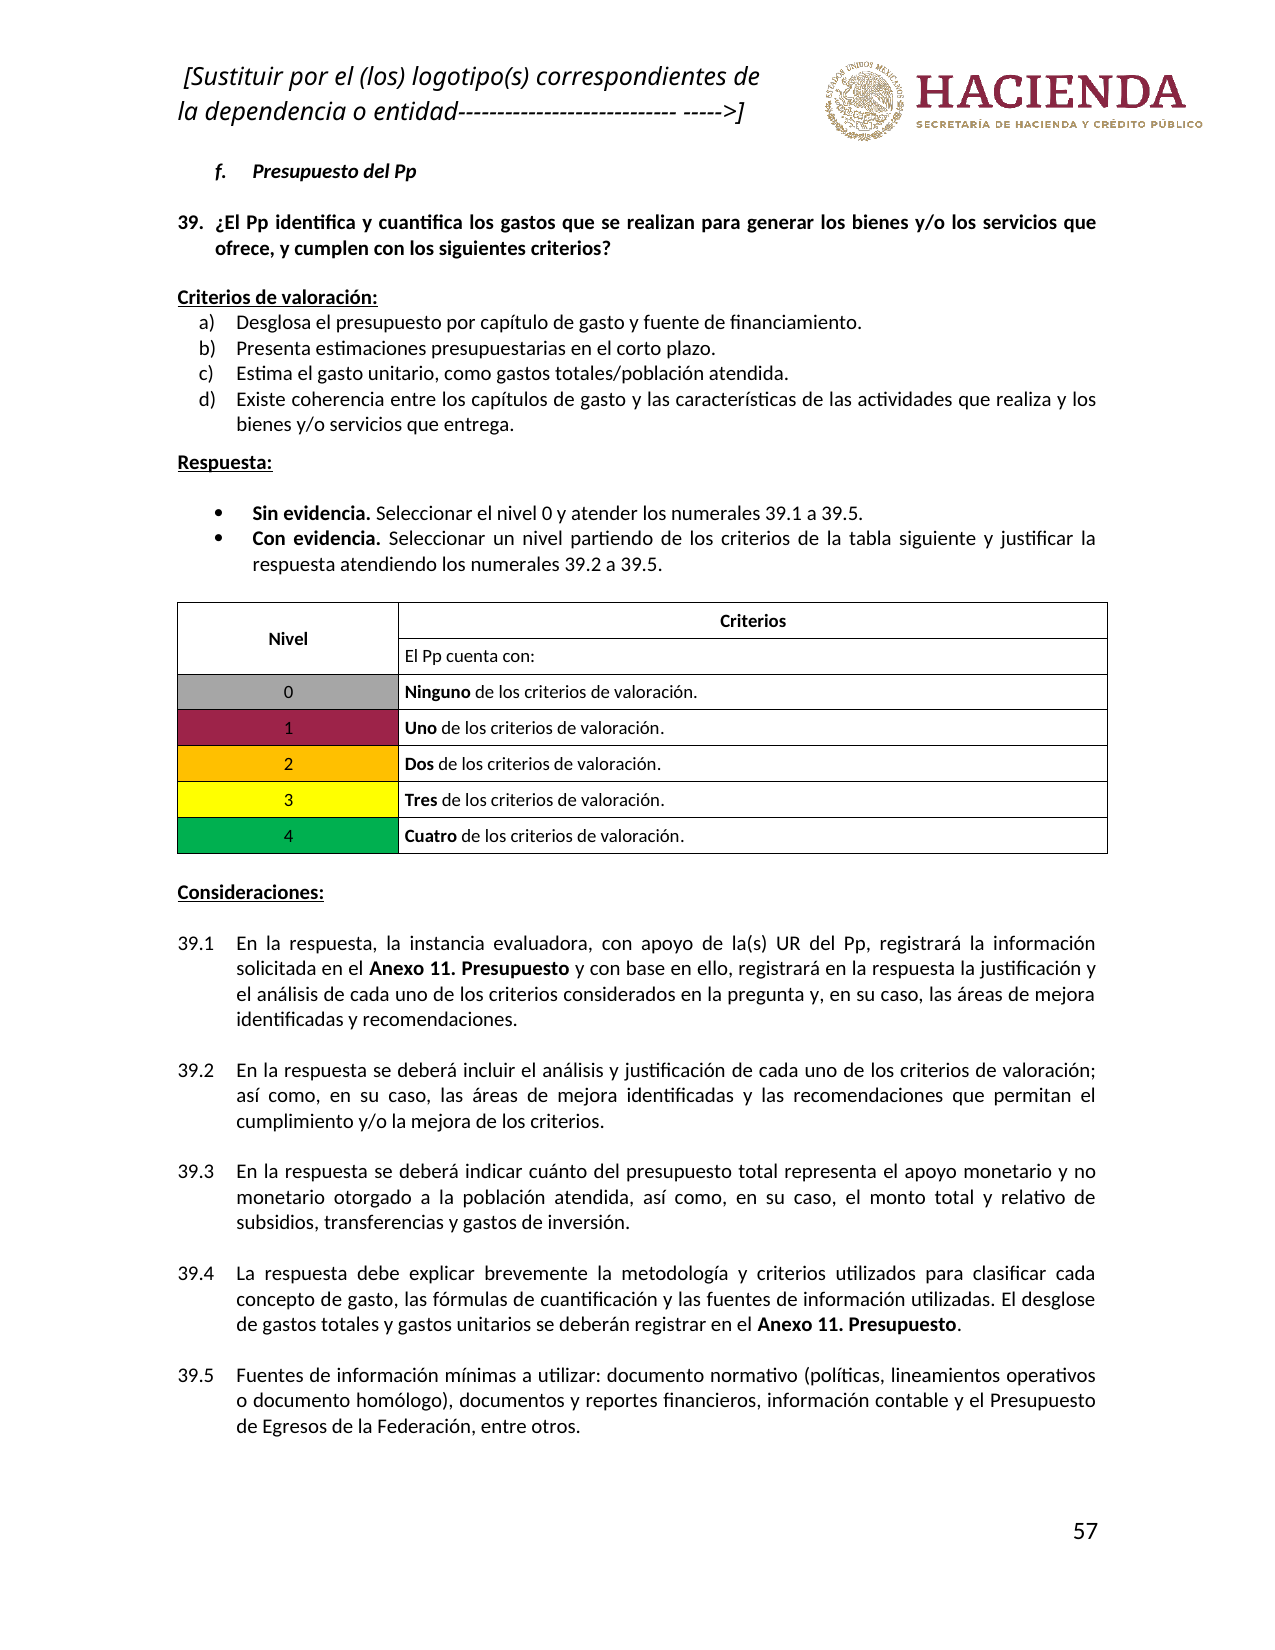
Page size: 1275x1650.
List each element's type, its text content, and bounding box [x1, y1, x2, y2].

text Respuesta: [177, 449, 1098, 475]
table_header Nivel [178, 603, 398, 673]
table_cell Cuatro de los criterios de valoración. [399, 818, 1107, 853]
table_cell 4 [178, 818, 398, 853]
table_header Criterios [399, 603, 1107, 638]
table_cell Dos de los criterios de valoración. [399, 746, 1107, 781]
picture [824, 60, 1203, 142]
table_cell 0 [178, 675, 398, 709]
table_cell 3 [178, 782, 398, 817]
list En la respuesta se deberá incluir el análisis y justificación de cada uno de los criterios de valoración; así como, en su caso, las áreas de mejora identificadas y las recomendaciones que permitan el cumplimiento y/o la mejora de los criterios. [177, 1057, 1098, 1133]
list Desglosa el presupuesto por capítulo de gasto y fuente de financiamiento. [199, 309, 1098, 335]
list Con evidencia. Seleccionar un nivel partiendo de los criterios de la tabla siguiente y justificar la respuesta atendiendo los numerales 39.2 a 39.5. [215, 526, 1098, 576]
list La respuesta debe explicar brevemente la metodología y criterios utilizados para clasificar cada concepto de gasto, las fórmulas de cuantificación y las fuentes de información utilizadas. El desglose de gastos totales y gastos unitarios se deberán registrar en el Anexo 11. Presupuesto. [177, 1260, 1098, 1337]
list En la respuesta, la instancia evaluadora, con apoyo de la(s) UR del Pp, registrará la información solicitada en el Anexo 11. Presupuesto y con base en ello, registrará en la respuesta la justificación y el análisis de cada uno de los criterios considerados en la pregunta y, en su caso, las áreas de mejora identificadas y recomendaciones. [177, 930, 1098, 1032]
list Fuentes de información mínimas a utilizar: documento normativo (políticas, lineamientos operativos o documento homólogo), documentos y reportes financieros, información contable y el Presupuesto de Egresos de la Federación, entre otros. [177, 1362, 1098, 1438]
list Presupuesto del Pp [215, 158, 1098, 184]
table_cell 2 [178, 746, 398, 781]
table_cell Tres de los criterios de valoración. [399, 782, 1107, 817]
list Presenta estimaciones presupuestarias en el corto plazo. [199, 335, 1098, 360]
list Existe coherencia entre los capítulos de gasto y las características de las actividades que realiza y los bienes y/o servicios que entrega. [199, 386, 1098, 437]
text Criterios de valoración: [177, 284, 1098, 309]
list Estima el gasto unitario, como gastos totales/población atendida. [199, 360, 1098, 386]
table_cell 1 [178, 710, 398, 745]
text Consideraciones: [177, 879, 1098, 904]
list ¿El Pp identifica y cuantifica los gastos que se realizan para generar los bienes y/o los servicios que ofrece, y cumplen con los siguientes criterios? [177, 209, 1098, 260]
table_cell Uno de los criterios de valoración. [399, 710, 1107, 745]
list En la respuesta se deberá indicar cuánto del presupuesto total representa el apoyo monetario y no monetario otorgado a la población atendida, así como, en su caso, el monto total y relativo de subsidios, transferencias y gastos de inversión. [177, 1159, 1098, 1235]
list Sin evidencia. Seleccionar el nivel 0 y atender los numerales 39.1 a 39.5. [215, 500, 1098, 526]
table_cell Ninguno de los criterios de valoración. [399, 675, 1107, 709]
table_cell El Pp cuenta con: [399, 639, 1107, 673]
